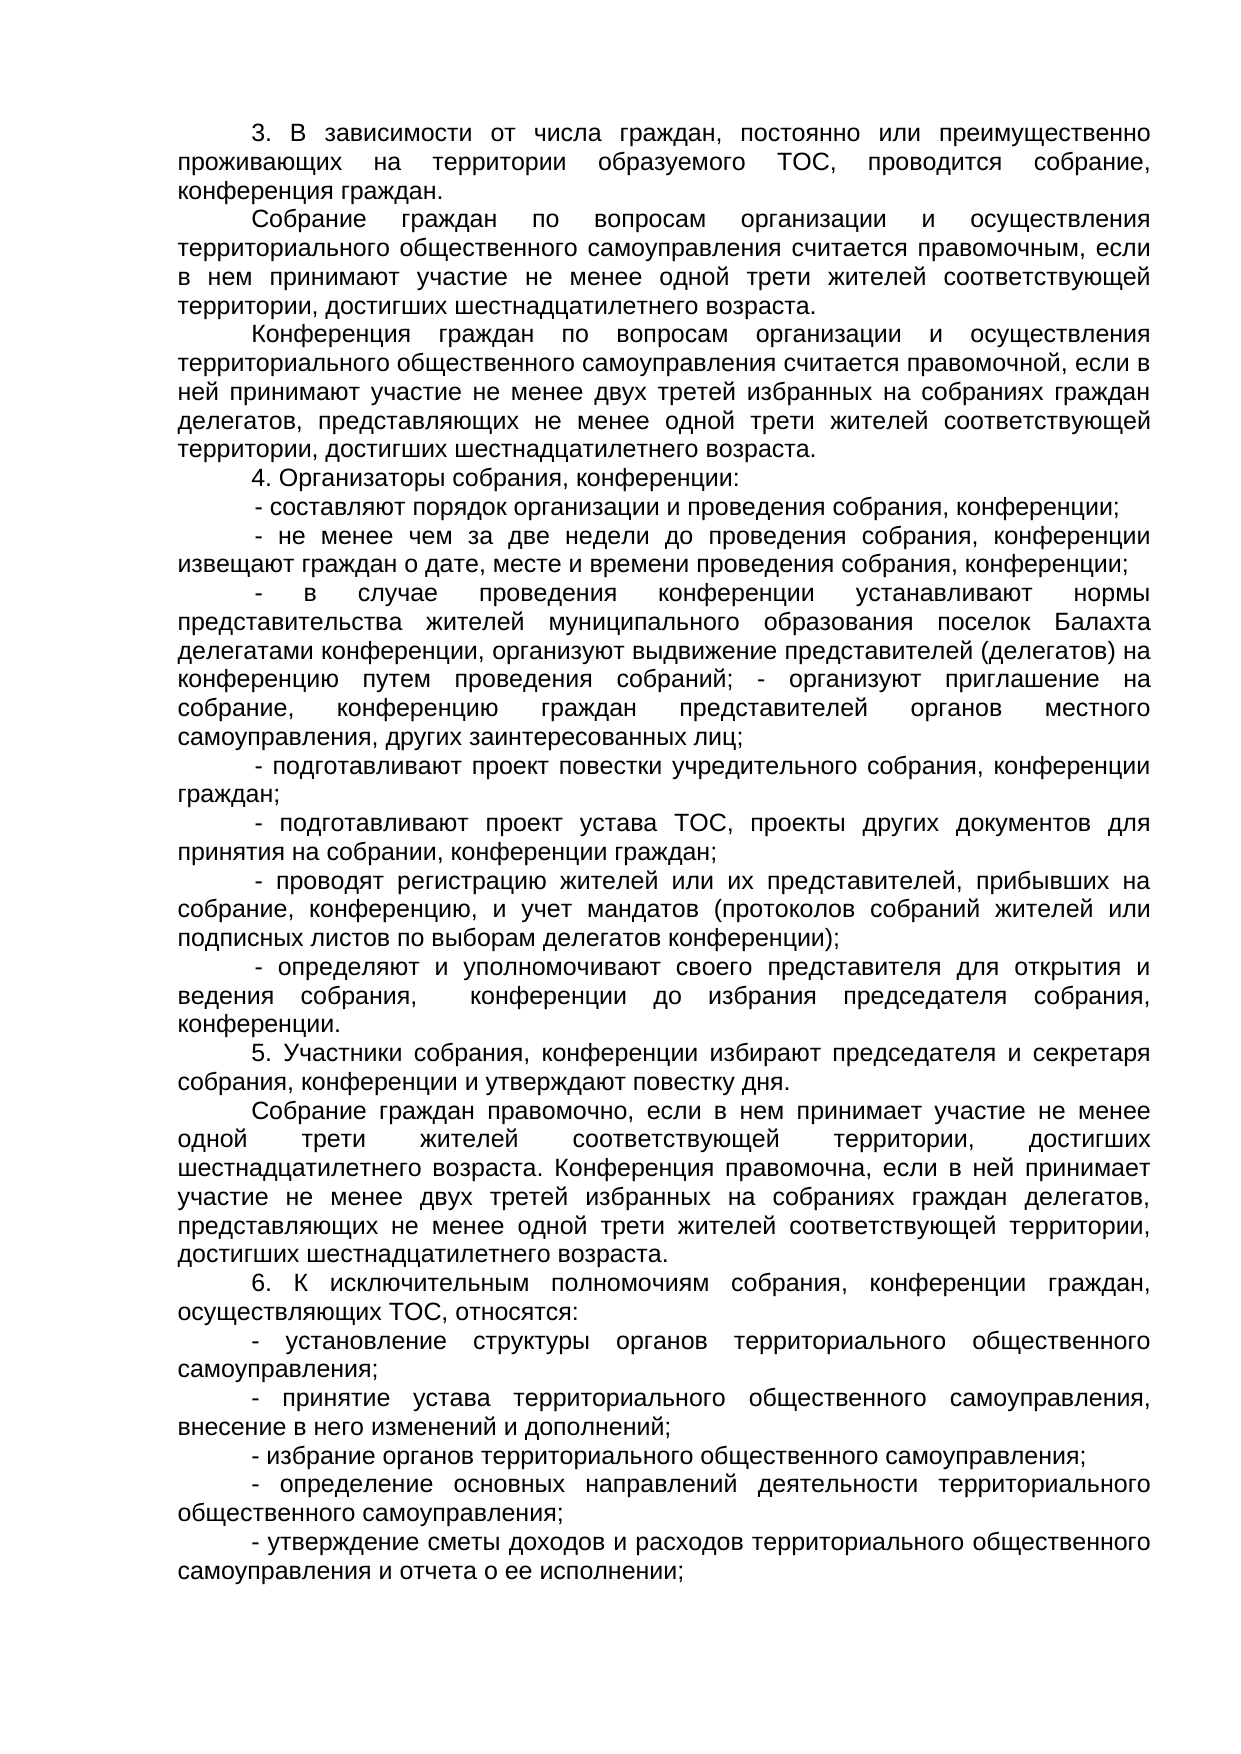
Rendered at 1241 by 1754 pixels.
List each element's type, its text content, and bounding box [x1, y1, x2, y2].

text - в случае проведения конференции устанавливают нормы представительства жителей муниципального образования поселок Балахта делегатами конференции, организуют выдвижение представителей (делегатов) на конференцию путем проведения собраний; - организуют приглашение на собрание, конференцию граждан представителей органов местного самоуправления, других заинтересованных лиц; [177, 578, 1152, 751]
text 3. В зависимости от числа граждан, постоянно или преимущественно проживающих на территории образуемого ТОС, проводится собрание, конференция граждан. [177, 118, 1152, 204]
text - определяют и уполномочивают своего представителя для открытия и ведения собрания, конференции до избрания председателя собрания, конференции. [177, 952, 1152, 1038]
text Конференция граждан по вопросам организации и осуществления территориального общественного самоуправления считается правомочной, если в ней принимают участие не менее двух третей избранных на собраниях граждан делегатов, представляющих не менее одной трети жителей соответствующей территории, достигших шестнадцатилетнего возраста. [177, 319, 1152, 463]
text 5. Участники собрания, конференции избирают председателя и секретаря собрания, конференции и утверждают повестку дня. [177, 1038, 1152, 1096]
text - проводят регистрацию жителей или их представителей, прибывших на собрание, конференцию, и учет мандатов (протоколов собраний жителей или подписных листов по выборам делегатов конференции); [177, 866, 1152, 952]
text 6. К исключительным полномочиям собрания, конференции граждан, осуществляющих ТОС, относятся: [177, 1268, 1152, 1326]
text 4. Организаторы собрания, конференции: [177, 463, 1152, 492]
text Собрание граждан по вопросам организации и осуществления территориального общественного самоуправления считается правомочным, если в нем принимают участие не менее одной трети жителей соответствующей территории, достигших шестнадцатилетнего возраста. [177, 204, 1152, 319]
text Собрание граждан правомочно, если в нем принимает участие не менее одной трети жителей соответствующей территории, достигших шестнадцатилетнего возраста. Конференция правомочна, если в ней принимает участие не менее двух третей избранных на собраниях граждан делегатов, представляющих не менее одной трети жителей соответствующей территории, достигших шестнадцатилетнего возраста. [177, 1096, 1152, 1268]
text - подготавливают проект устава ТОС, проекты других документов для принятия на собрании, конференции граждан; [177, 808, 1152, 866]
text - избрание органов территориального общественного самоуправления; [177, 1441, 1152, 1469]
text - подготавливают проект повестки учредительного собрания, конференции граждан; [177, 751, 1152, 808]
text - принятие устава территориального общественного самоуправления, внесение в него изменений и дополнений; [177, 1383, 1152, 1441]
text - не менее чем за две недели до проведения собрания, конференции извещают граждан о дате, месте и времени проведения собрания, конференции; [177, 521, 1152, 578]
text - утверждение сметы доходов и расходов территориального общественного самоуправления и отчета о ее исполнении; [177, 1527, 1152, 1584]
text - установление структуры органов территориального общественного самоуправления; [177, 1326, 1152, 1383]
text - составляют порядок организации и проведения собрания, конференции; [177, 492, 1152, 521]
text - определение основных направлений деятельности территориального общественного самоуправления; [177, 1469, 1152, 1527]
